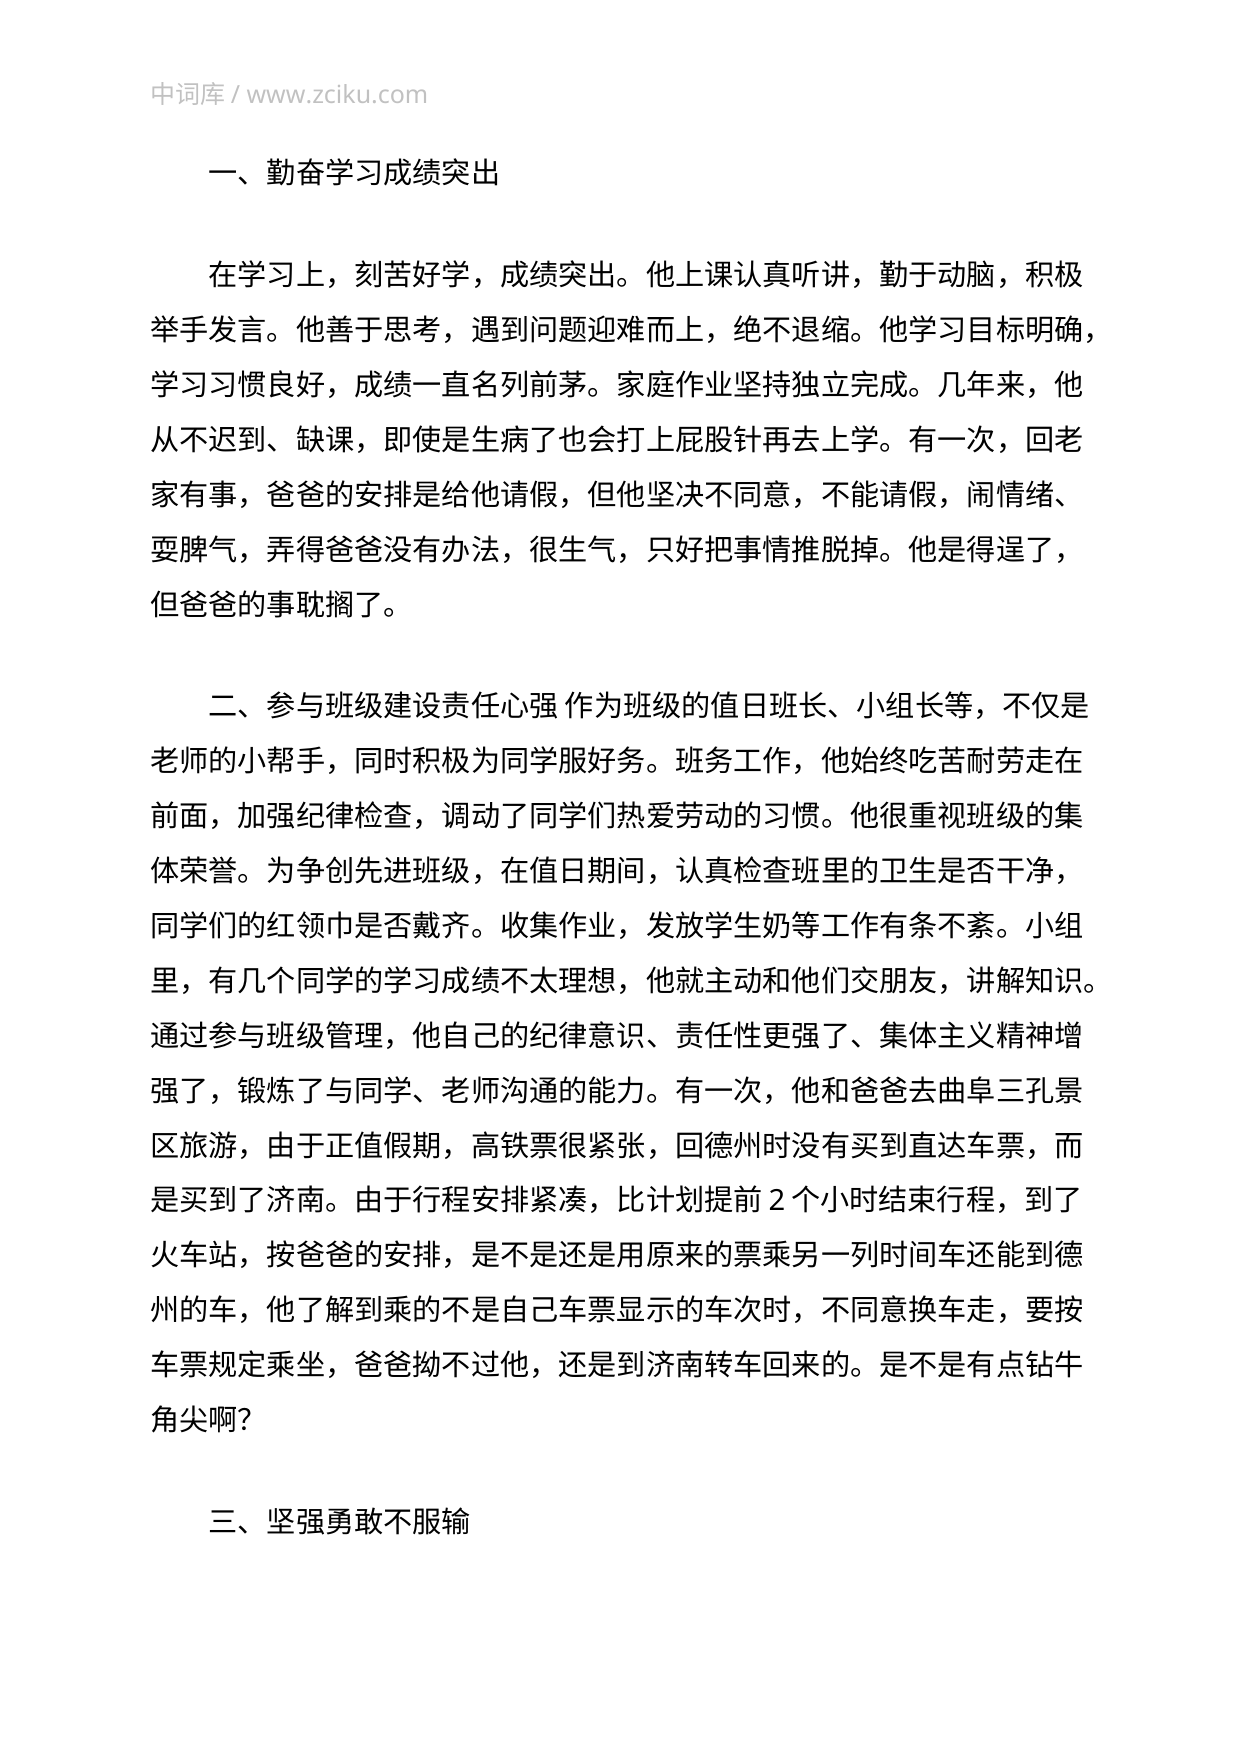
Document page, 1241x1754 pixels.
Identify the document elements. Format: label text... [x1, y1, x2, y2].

text 在学习上，刻苦好学，成绩突出。他上课认真听讲，勤于动脑，积极举手发言。他善于思考，遇到问题迎难而上，绝不退缩。他学习目标明确，学习习惯良好，成绩一直名列前茅。家庭作业坚持独立完成。几年来，他从不迟到、缺课，即使是生病了也会打上屁股针再去上学。有一次，回老家有事，爸爸的安排是给他请假，但他坚决不同意，不能请假，闹情绪、耍脾气，弄得爸爸没有办法，很生气，只好把事情推脱掉。他是得逞了，但爸爸的事耽搁了。 [150, 252, 1090, 623]
text 二、参与班级建设责任心强 作为班级的值日班长、小组长等，不仅是老师的小帮手，同时积极为同学服好务。班务工作，他始终吃苦耐劳走在前面，加强纪律检查，调动了同学们热爱劳动的习惯。他很重视班级的集体荣誉。为争创先进班级，在值日期间，认真检查班里的卫生是否干净，同学们的红领巾是否戴齐。收集作业，发放学生奶等工作有条不紊。小组里，有几个同学的学习成绩不太理想，他就主动和他们交朋友，讲解知识。通过参与班级管理，他自己的纪律意识、责任性更强了、集体主义精神增强了，锻炼了与同学、老师沟通的能力。有一次，他和爸爸去曲阜三孔景区旅游，由于正值假期，高铁票很紧张，回德州时没有买到直达车票，而是买到了济南。由于行程安排紧凑，比计划提前2个小时结束行程，到了火车站，按爸爸的安排，是不是还是用原来的票乘另一列时间车还能到德州的车，他了解到乘的不是自己车票显示的车次时，不同意换车走，要按车票规定乘坐，爸爸拗不过他，还是到济南转车回来的。是不是有点钻牛角尖啊？ [150, 683, 1090, 1439]
text 三、坚强勇敢不服输 [150, 1498, 1090, 1541]
text 一、勤奋学习成绩突出 [150, 150, 1090, 192]
